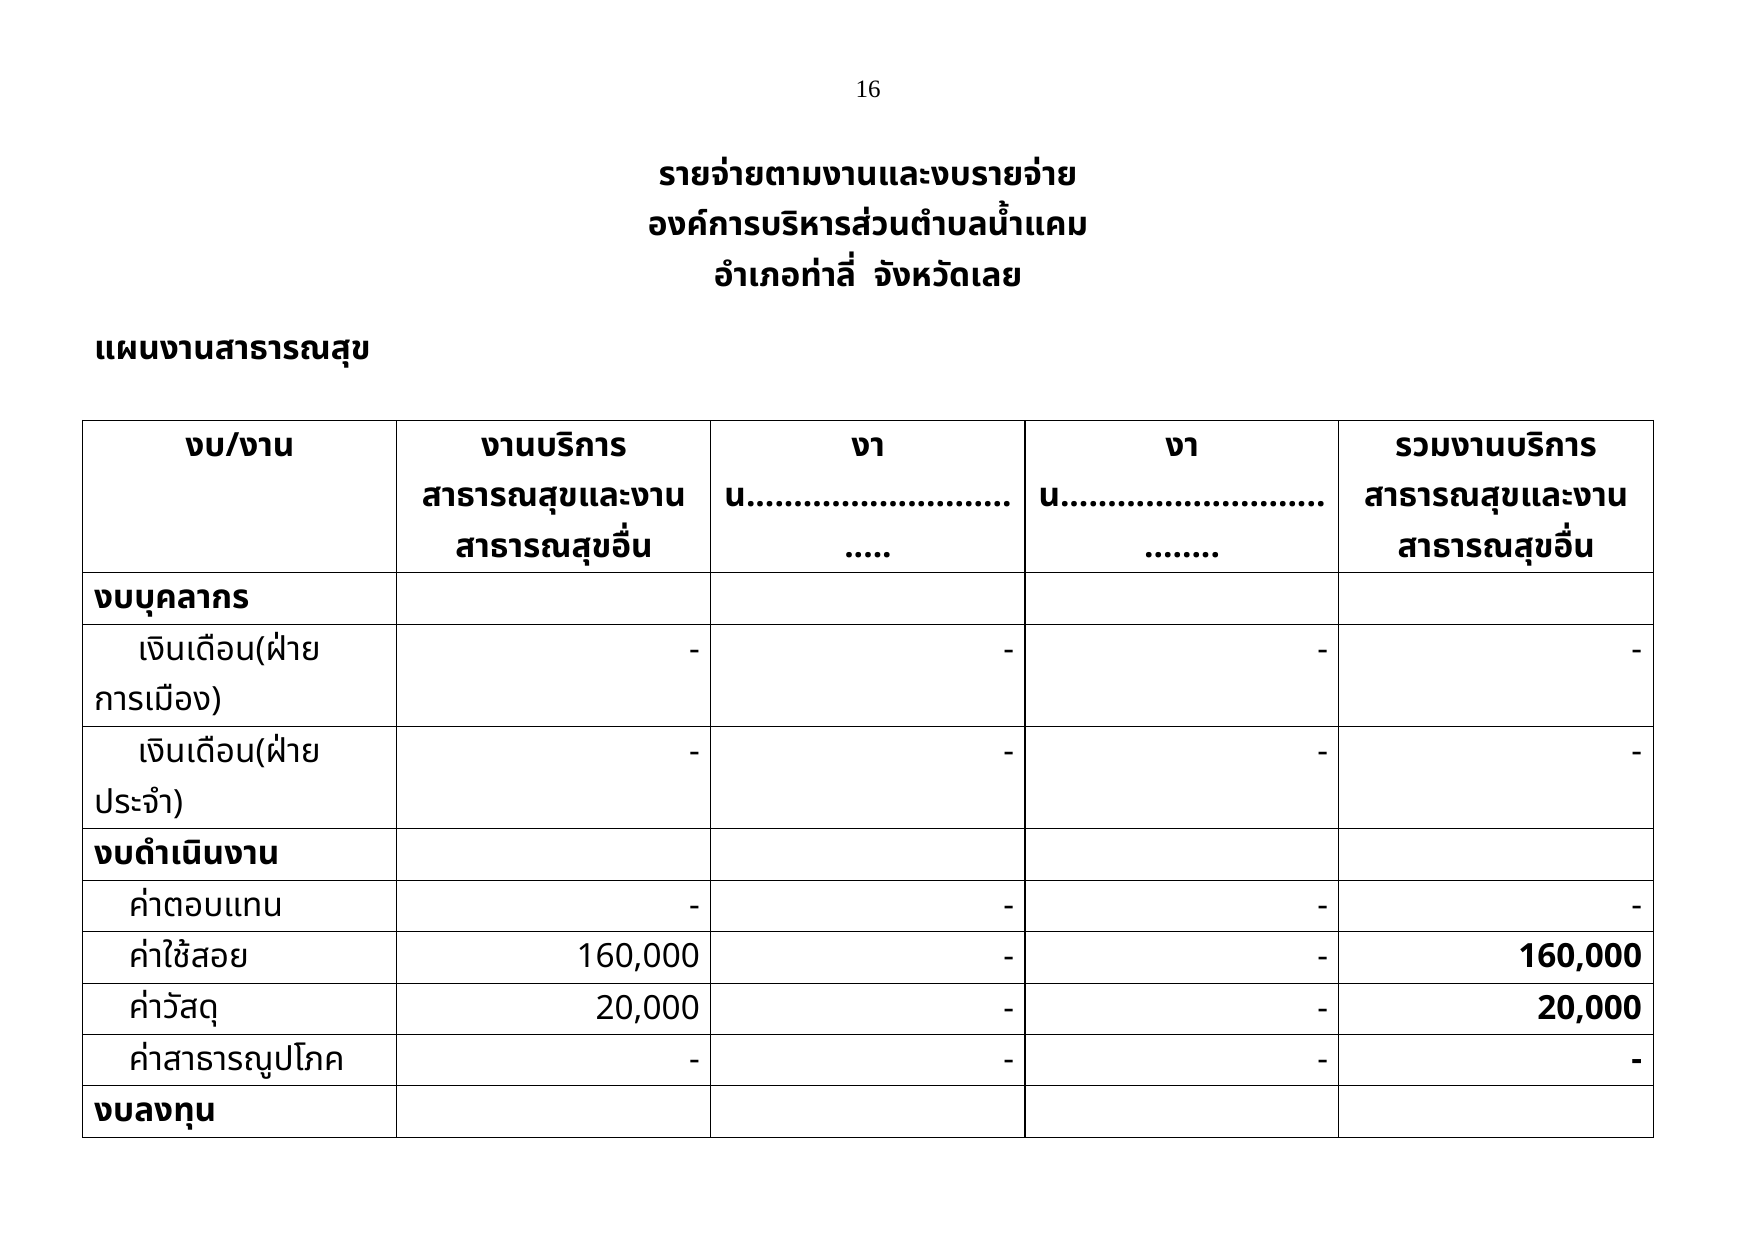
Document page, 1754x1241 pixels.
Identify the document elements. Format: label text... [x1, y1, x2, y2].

table_cell 20,000 [1339, 984, 1653, 1034]
table_cell - [1026, 984, 1338, 1034]
table_cell [1339, 573, 1653, 623]
table_cell 160,000 [397, 932, 710, 982]
text รายจ่ายตามงานและงบรายจ่าย [94, 150, 1642, 200]
table_cell - [1026, 932, 1338, 982]
text อำเภอท่าลี่ จังหวัดเลย [94, 251, 1642, 301]
table_cell [1026, 573, 1338, 623]
table_header งาน................................. [711, 421, 1024, 572]
table_cell งบบุคลากร [83, 573, 396, 623]
table_header งบ/งาน [83, 421, 396, 572]
table_cell ค่าวัสดุ [83, 984, 396, 1034]
table_cell - [397, 1035, 710, 1085]
table_cell - [1026, 1035, 1338, 1085]
table_cell ค่าตอบแทน [83, 881, 396, 931]
table_cell - [397, 625, 710, 726]
table_header งาน.................................... [1026, 421, 1338, 572]
table_cell เงินเดือน(ฝ่ายการเมือง) [83, 625, 396, 726]
table_cell - [711, 984, 1024, 1034]
table_cell 20,000 [397, 984, 710, 1034]
table_cell งบลงทุน [83, 1086, 396, 1137]
table_cell - [1339, 881, 1653, 931]
table_cell - [1339, 1035, 1653, 1085]
table_cell - [711, 625, 1024, 726]
table_cell - [397, 727, 710, 828]
table_header รวมงานบริการสาธารณสุขและงานสาธารณสุขอื่น [1339, 421, 1653, 572]
table_cell [1026, 829, 1338, 879]
table_cell - [1339, 625, 1653, 726]
table_cell [397, 829, 710, 879]
table_cell [711, 573, 1024, 623]
table_cell - [711, 727, 1024, 828]
table_cell [1339, 1086, 1653, 1137]
table_cell - [1026, 727, 1338, 828]
table_cell [397, 573, 710, 623]
table_cell - [1026, 625, 1338, 726]
table_cell - [711, 932, 1024, 982]
table_cell - [711, 1035, 1024, 1085]
table_cell 160,000 [1339, 932, 1653, 982]
table_cell - [1026, 881, 1338, 931]
table_cell เงินเดือน(ฝ่ายประจำ) [83, 727, 396, 828]
table_cell [1026, 1086, 1338, 1137]
text องค์การบริหารส่วนตำบลน้ำแคม [94, 200, 1642, 251]
table_cell [1339, 829, 1653, 879]
table_cell งบดำเนินงาน [83, 829, 396, 879]
table_cell - [1339, 727, 1653, 828]
text แผนงานสาธารณสุข [94, 324, 1642, 374]
table_cell ค่าใช้สอย [83, 932, 396, 982]
table_header งานบริการสาธารณสุขและงานสาธารณสุขอื่น [397, 421, 710, 572]
table_cell [711, 829, 1024, 879]
table_cell [397, 1086, 710, 1137]
table_cell - [397, 881, 710, 931]
table_cell - [711, 881, 1024, 931]
table_cell ค่าสาธารณูปโภค [83, 1035, 396, 1085]
table_cell [711, 1086, 1024, 1137]
